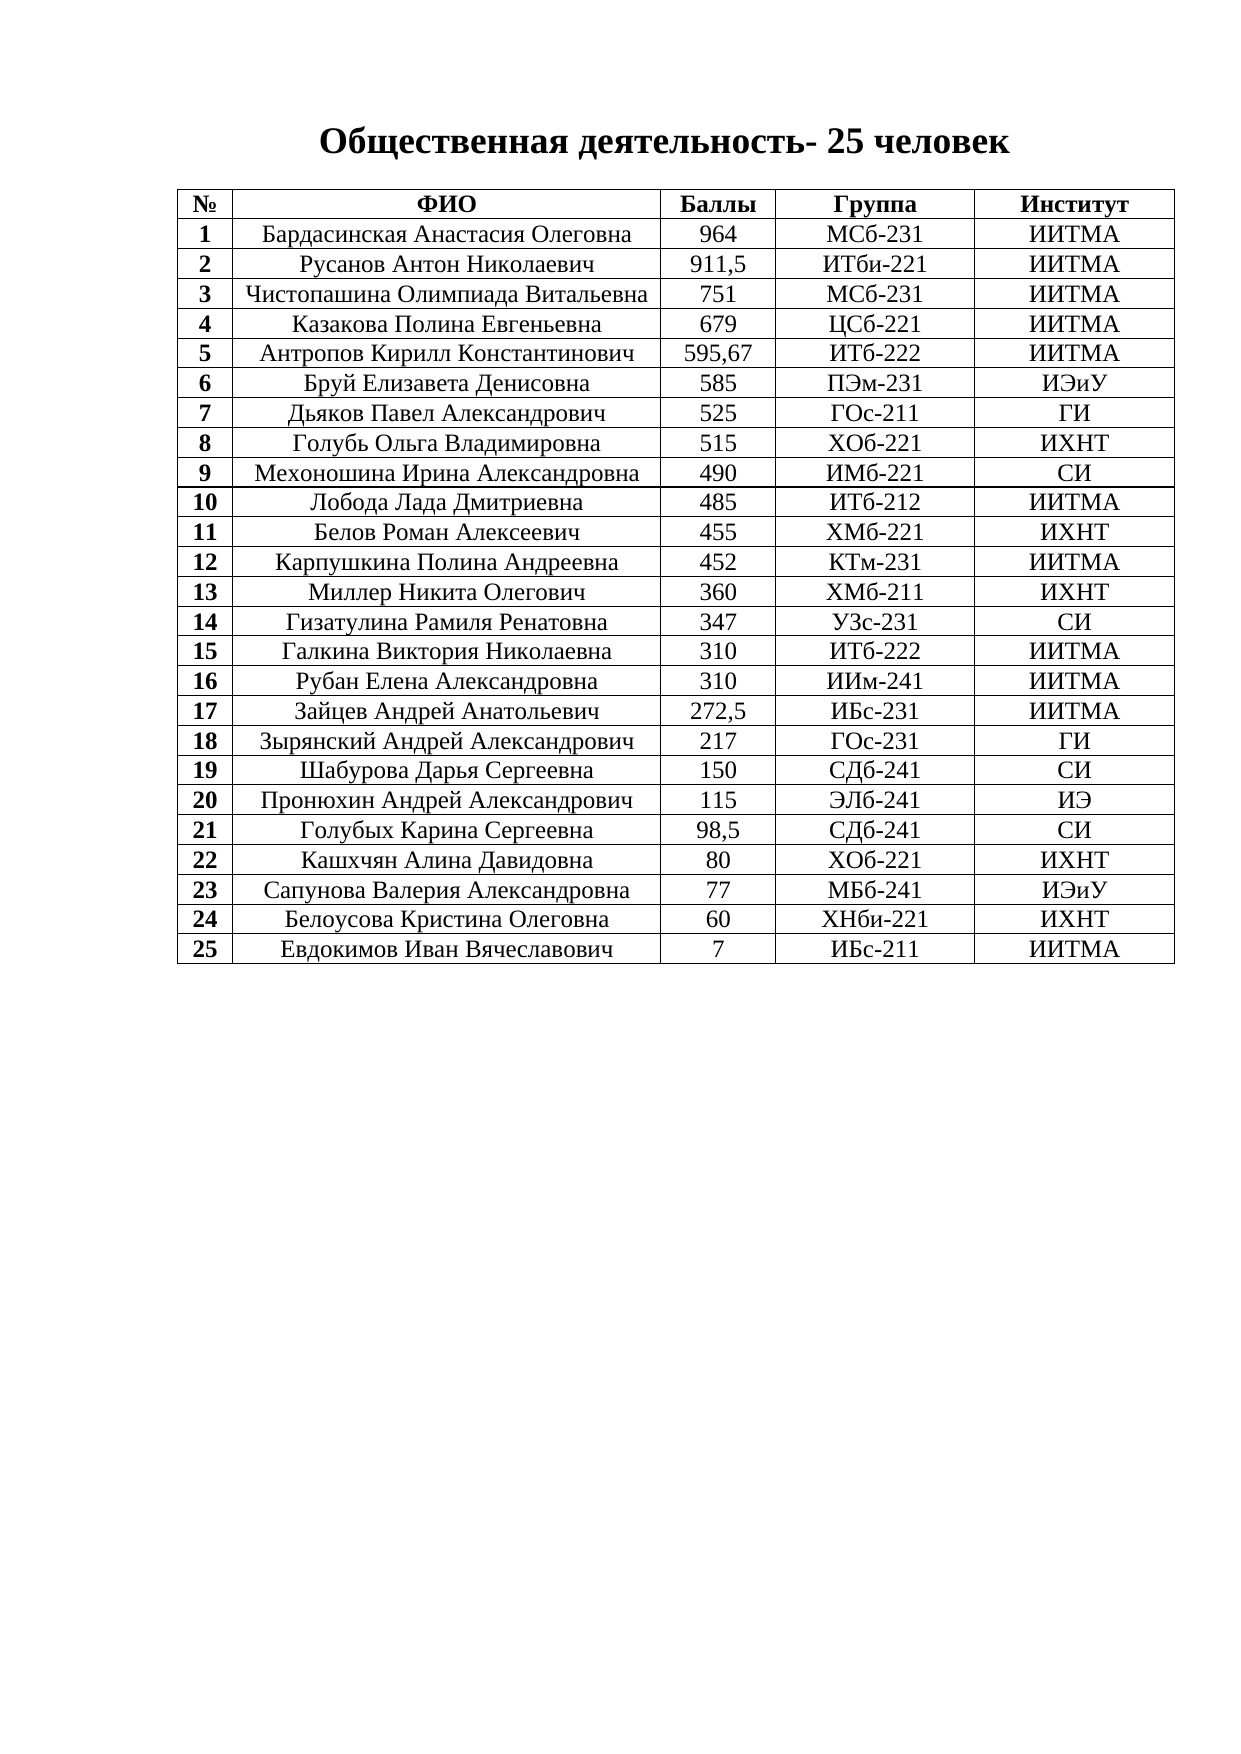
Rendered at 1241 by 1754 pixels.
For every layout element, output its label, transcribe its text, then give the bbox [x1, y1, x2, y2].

table_cell Мехоношина Ирина Александровна [233, 458, 660, 486]
table_cell 5 [178, 339, 232, 367]
table_cell Белоусова Кристина Олеговна [233, 905, 660, 933]
table_cell 964 [661, 219, 775, 248]
table_cell 1 [178, 219, 232, 248]
table_cell 310 [661, 636, 775, 665]
table_header Баллы [661, 190, 775, 218]
table_cell 490 [661, 458, 775, 486]
table_cell 7 [178, 398, 232, 427]
table_cell ХОб-221 [776, 428, 974, 457]
table_cell ГОс-231 [776, 726, 974, 754]
table_header Институт [975, 190, 1174, 218]
table_cell 15 [178, 636, 232, 665]
table_cell 9 [178, 458, 232, 486]
table_cell Пронюхин Андрей Александрович [233, 785, 660, 814]
table_cell 17 [178, 696, 232, 725]
table_cell ИМб-221 [776, 458, 974, 486]
table_cell 515 [661, 428, 775, 457]
table_cell ХМб-211 [776, 577, 974, 606]
table_cell ПЭм-231 [776, 368, 974, 397]
table_cell Зайцев Андрей Анатольевич [233, 696, 660, 725]
table_cell Зырянский Андрей Александрович [233, 726, 660, 754]
table_cell ИИм-241 [776, 666, 974, 695]
table_cell 6 [178, 368, 232, 397]
table_cell ХНби-221 [776, 905, 974, 933]
text Общественная деятельность- 25 человек [177, 118, 1152, 161]
table_cell Бруй Елизавета Денисовна [233, 368, 660, 397]
table_cell Шабурова Дарья Сергеевна [233, 756, 660, 784]
table_cell ИЭиУ [975, 875, 1174, 903]
table_cell 8 [178, 428, 232, 457]
table_cell ИИТМА [975, 279, 1174, 308]
table_cell 25 [178, 934, 232, 963]
table_cell 24 [178, 905, 232, 933]
table_cell ИТб-212 [776, 488, 974, 516]
table_cell Белов Роман Алексеевич [233, 517, 660, 546]
table_cell ГИ [975, 726, 1174, 754]
table_cell 911,5 [661, 249, 775, 278]
table_cell ИИТМА [975, 488, 1174, 516]
table_cell ИИТМА [975, 547, 1174, 576]
table_cell 20 [178, 785, 232, 814]
table_cell ИТб-222 [776, 339, 974, 367]
table_cell ИИТМА [975, 309, 1174, 337]
table_cell ИИТМА [975, 339, 1174, 367]
table_cell УЗс-231 [776, 607, 974, 635]
table_header Группа [776, 190, 974, 218]
table_cell 595,67 [661, 339, 775, 367]
table_cell 10 [178, 488, 232, 516]
table_cell ИБс-231 [776, 696, 974, 725]
table_cell Казакова Полина Евгеньевна [233, 309, 660, 337]
table_cell Чистопашина Олимпиада Витальевна [233, 279, 660, 308]
table_cell 60 [661, 905, 775, 933]
table_cell 16 [178, 666, 232, 695]
table_cell 452 [661, 547, 775, 576]
table_cell 4 [178, 309, 232, 337]
table_cell 21 [178, 815, 232, 844]
table_cell ИХНТ [975, 577, 1174, 606]
table_cell ИХНТ [975, 428, 1174, 457]
table_cell 19 [178, 756, 232, 784]
table_cell 22 [178, 845, 232, 874]
table_cell МБб-241 [776, 875, 974, 903]
table_cell ИИТМА [975, 249, 1174, 278]
table_cell 360 [661, 577, 775, 606]
table_cell ИЭиУ [975, 368, 1174, 397]
table_cell Дьяков Павел Александрович [233, 398, 660, 427]
table_cell Бардасинская Анастасия Олеговна [233, 219, 660, 248]
table_cell ХОб-221 [776, 845, 974, 874]
table_cell СИ [975, 756, 1174, 784]
table_cell 14 [178, 607, 232, 635]
table_cell 455 [661, 517, 775, 546]
table_cell ИИТМА [975, 696, 1174, 725]
table_cell Евдокимов Иван Вячеславович [233, 934, 660, 963]
table_cell ИЭ [975, 785, 1174, 814]
table_cell 98,5 [661, 815, 775, 844]
table_cell МСб-231 [776, 279, 974, 308]
table_cell 585 [661, 368, 775, 397]
table_cell СИ [975, 607, 1174, 635]
table_cell Сапунова Валерия Александровна [233, 875, 660, 903]
table_cell КТм-231 [776, 547, 974, 576]
table_cell 77 [661, 875, 775, 903]
table_cell ИХНТ [975, 905, 1174, 933]
table_cell ИИТМА [975, 636, 1174, 665]
table_cell СИ [975, 458, 1174, 486]
table_cell Кашхчян Алина Давидовна [233, 845, 660, 874]
table_cell Голубых Карина Сергеевна [233, 815, 660, 844]
table_cell 310 [661, 666, 775, 695]
table_cell 18 [178, 726, 232, 754]
table_cell Лобода Лада Дмитриевна [233, 488, 660, 516]
table_cell Карпушкина Полина Андреевна [233, 547, 660, 576]
table_cell ИХНТ [975, 845, 1174, 874]
table_cell Голубь Ольга Владимировна [233, 428, 660, 457]
table_cell 12 [178, 547, 232, 576]
table_cell ЦСб-221 [776, 309, 974, 337]
table_cell 80 [661, 845, 775, 874]
table_cell 347 [661, 607, 775, 635]
table_cell ХМб-221 [776, 517, 974, 546]
table_header № [178, 190, 232, 218]
table_cell Галкина Виктория Николаевна [233, 636, 660, 665]
table_header ФИО [233, 190, 660, 218]
table_cell Миллер Никита Олегович [233, 577, 660, 606]
table_cell ИБс-211 [776, 934, 974, 963]
table_cell 679 [661, 309, 775, 337]
table_cell 751 [661, 279, 775, 308]
table_cell Антропов Кирилл Константинович [233, 339, 660, 367]
table_cell 115 [661, 785, 775, 814]
table_cell ИХНТ [975, 517, 1174, 546]
table_cell Гизатулина Рамиля Ренатовна [233, 607, 660, 635]
table_cell ИИТМА [975, 219, 1174, 248]
table_cell 217 [661, 726, 775, 754]
table_cell Рубан Елена Александровна [233, 666, 660, 695]
table_cell ИИТМА [975, 666, 1174, 695]
table_cell СДб-241 [776, 815, 974, 844]
table_cell 485 [661, 488, 775, 516]
table_cell ИТб-222 [776, 636, 974, 665]
table_cell ГОс-211 [776, 398, 974, 427]
table_cell 23 [178, 875, 232, 903]
table_cell ИТби-221 [776, 249, 974, 278]
table_cell СИ [975, 815, 1174, 844]
table_cell ЭЛб-241 [776, 785, 974, 814]
table_cell 272,5 [661, 696, 775, 725]
table_cell 13 [178, 577, 232, 606]
table_cell СДб-241 [776, 756, 974, 784]
table_cell 2 [178, 249, 232, 278]
table_cell 3 [178, 279, 232, 308]
table_cell 525 [661, 398, 775, 427]
table_cell МСб-231 [776, 219, 974, 248]
table_cell ГИ [975, 398, 1174, 427]
table_cell 7 [661, 934, 775, 963]
table_cell 150 [661, 756, 775, 784]
table_cell ИИТМА [975, 934, 1174, 963]
table_cell 11 [178, 517, 232, 546]
table_cell Русанов Антон Николаевич [233, 249, 660, 278]
